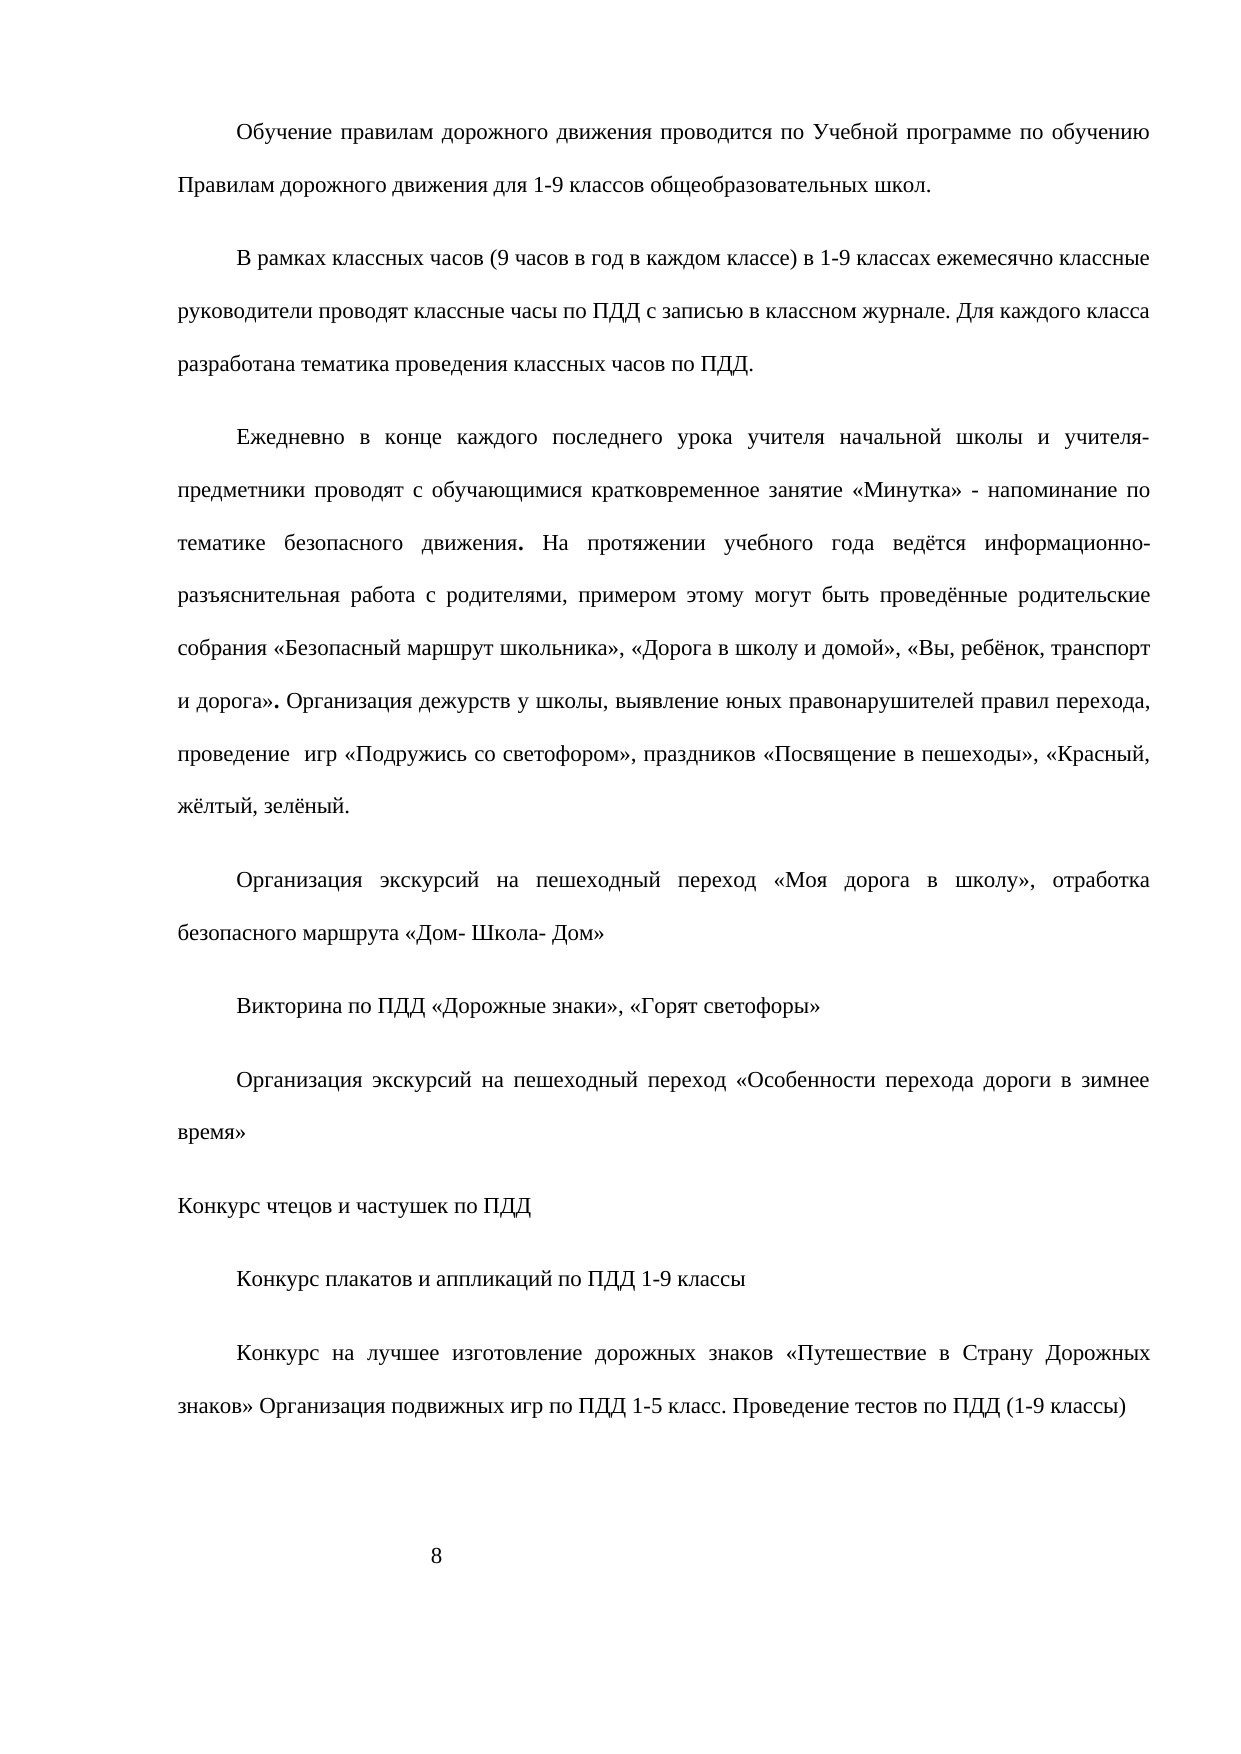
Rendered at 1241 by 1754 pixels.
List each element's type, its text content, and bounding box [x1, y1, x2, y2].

text Организация экскурсий на пешеходный переход «Моя дорога в школу», отработка безопасного маршрута «Дом- Школа- Дом» [177, 866, 1152, 945]
text В рамках классных часов (9 часов в год в каждом классе) в 1-9 классах ежемесячно классные руководители проводят классные часы по ПДД с записью в классном журнале. Для каждого класса разработана тематика проведения классных часов по ПДД. [177, 244, 1152, 376]
text Конкурс плакатов и аппликаций по ПДД 1-9 классы [177, 1265, 1152, 1292]
text Ежедневно в конце каждого последнего урока учителя начальной школы и учителя-предметники проводят с обучающимися кратковременное занятие «Минутка» - напоминание по тематике безопасного движения. На протяжении учебного года ведётся информационно-разъяснительная работа с родителями, примером этому могут быть проведённые родительские собрания «Безопасный маршрут школьника», «Дорога в школу и домой», «Вы, ребёнок, транспорт и дорога». Организация дежурств у школы, выявление юных правонарушителей правил перехода, проведение игр «Подружись со светофором», праздников «Посвящение в пешеходы», «Красный, жёлтый, зелёный. [177, 423, 1152, 819]
text Конкурс чтецов и частушек по ПДД [177, 1192, 1152, 1218]
text 8 [177, 1542, 1152, 1568]
text Организация экскурсий на пешеходный переход «Особенности перехода дороги в зимнее время» [177, 1066, 1152, 1145]
text Викторина по ПДД «Дорожные знаки», «Горят светофоры» [177, 992, 1152, 1018]
text Обучение правилам дорожного движения проводится по Учебной программе по обучению Правилам дорожного движения для 1-9 классов общеобразовательных школ. [177, 118, 1152, 197]
text Конкурс на лучшее изготовление дорожных знаков «Путешествие в Страну Дорожных знаков» Организация подвижных игр по ПДД 1-5 класс. Проведение тестов по ПДД (1-9 классы) [177, 1339, 1152, 1418]
